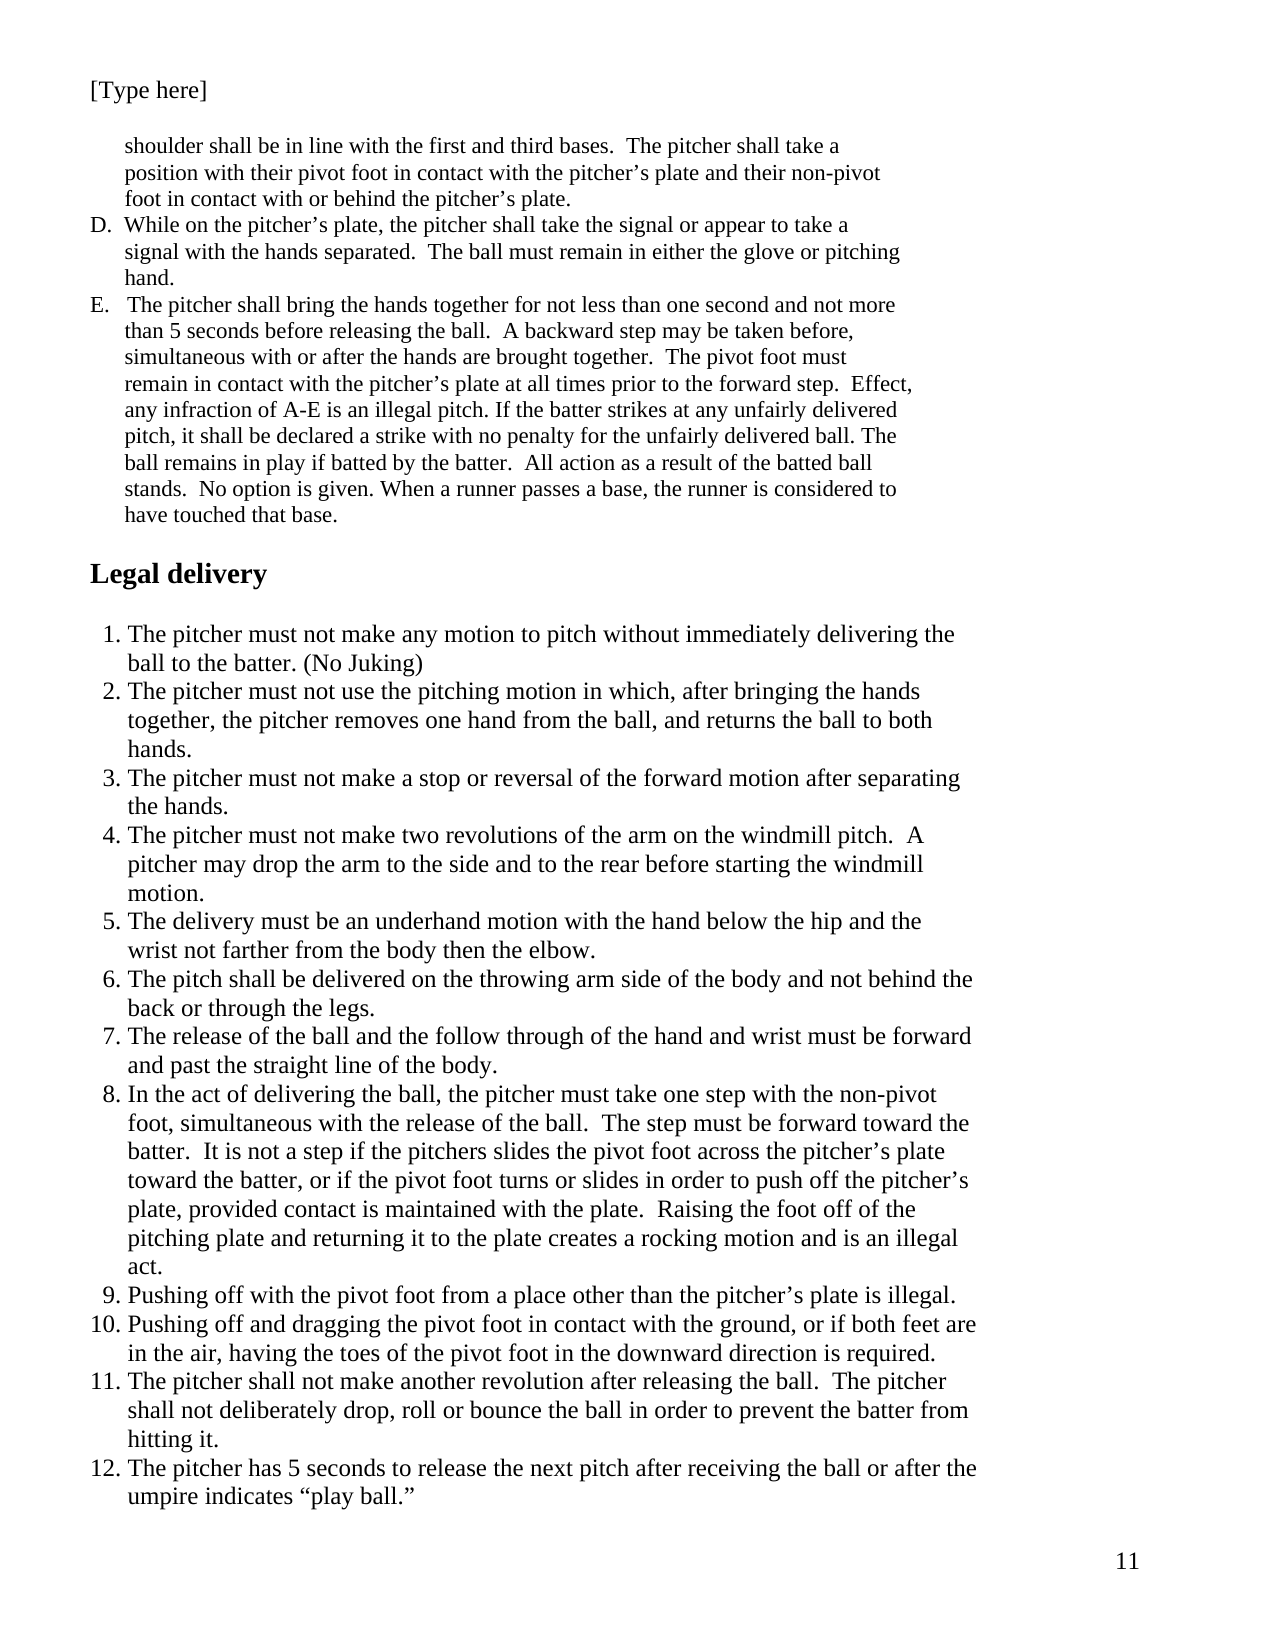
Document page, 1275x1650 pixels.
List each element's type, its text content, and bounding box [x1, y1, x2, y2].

text any infraction of A-E is an illegal pitch. If the batter strikes at any unfairly delivered [90, 396, 1140, 422]
text E. The pitcher shall bring the hands together for not less than one second and not more [90, 291, 1140, 317]
text 5. The delivery must be an underhand motion with the hand below the hip and the [90, 906, 1140, 935]
text 9. Pushing off with the pivot foot from a place other than the pitcher’s plate is illegal. [90, 1280, 1140, 1309]
text wrist not farther from the body then the elbow. [90, 935, 1140, 964]
text batter. It is not a step if the pitchers slides the pivot foot across the pitcher’s plate [90, 1136, 1140, 1165]
text 3. The pitcher must not make a stop or reversal of the forward motion after separating [90, 763, 1140, 791]
text 6. The pitch shall be delivered on the throwing arm side of the body and not behind the [90, 964, 1140, 993]
text motion. [90, 878, 1140, 906]
text remain in contact with the pitcher’s plate at all times prior to the forward step. Effect, [90, 370, 1140, 396]
text together, the pitcher removes one hand from the ball, and returns the ball to both [90, 705, 1140, 734]
text toward the batter, or if the pivot foot turns or slides in order to push off the pitcher’s [90, 1165, 1140, 1194]
text pitcher may drop the arm to the side and to the rear before starting the windmill [90, 849, 1140, 878]
text signal with the hands separated. The ball must remain in either the glove or pitching [90, 238, 1140, 264]
text shall not deliberately drop, roll or bounce the ball in order to prevent the batter from [90, 1395, 1140, 1424]
text simultaneous with or after the hands are brought together. The pivot foot must [90, 343, 1140, 370]
text foot in contact with or behind the pitcher’s plate. [90, 185, 1140, 212]
text D. While on the pitcher’s plate, the pitcher shall take the signal or appear to take a [90, 212, 1140, 238]
text position with their pivot foot in contact with the pitcher’s plate and their non-pivot [90, 159, 1140, 185]
text 10. Pushing off and dragging the pivot foot in contact with the ground, or if both feet are [90, 1309, 1140, 1338]
text pitching plate and returning it to the plate creates a rocking motion and is an illegal [90, 1223, 1140, 1251]
text pitch, it shall be declared a strike with no penalty for the unfairly delivered ball. The [90, 422, 1140, 449]
text 7. The release of the ball and the follow through of the hand and wrist must be forward [90, 1021, 1140, 1050]
text than 5 seconds before releasing the ball. A backward step may be taken before, [90, 317, 1140, 343]
text stands. No option is given. When a runner passes a base, the runner is considered to [90, 475, 1140, 501]
text 11. The pitcher shall not make another revolution after releasing the ball. The pitcher [90, 1366, 1140, 1395]
text act. [90, 1251, 1140, 1280]
text foot, simultaneous with the release of the ball. The step must be forward toward the [90, 1108, 1140, 1136]
text hand. [90, 264, 1140, 291]
text 8. In the act of delivering the ball, the pitcher must take one step with the non-pivot [90, 1079, 1140, 1108]
text ball to the batter. (No Juking) [90, 648, 1140, 676]
text hands. [90, 734, 1140, 763]
text and past the straight line of the body. [90, 1050, 1140, 1079]
text shoulder shall be in line with the first and third bases. The pitcher shall take a [90, 132, 1140, 159]
text 12. The pitcher has 5 seconds to release the next pitch after receiving the ball or after the [90, 1453, 1140, 1481]
text plate, provided contact is maintained with the plate. Raising the foot off of the [90, 1194, 1140, 1223]
text the hands. [90, 791, 1140, 820]
text have touched that base. [90, 501, 1140, 528]
text 4. The pitcher must not make two revolutions of the arm on the windmill pitch. A [90, 820, 1140, 849]
text hitting it. [90, 1424, 1140, 1453]
text umpire indicates “play ball.” [90, 1481, 1140, 1510]
text 2. The pitcher must not use the pitching motion in which, after bringing the hands [90, 676, 1140, 705]
text in the air, having the toes of the pivot foot in the downward direction is required. [90, 1338, 1140, 1366]
text Legal delivery [90, 557, 1140, 590]
text ball remains in play if batted by the batter. All action as a result of the batted ball [90, 449, 1140, 475]
text back or through the legs. [90, 993, 1140, 1021]
text 1. The pitcher must not make any motion to pitch without immediately delivering the [90, 619, 1140, 648]
